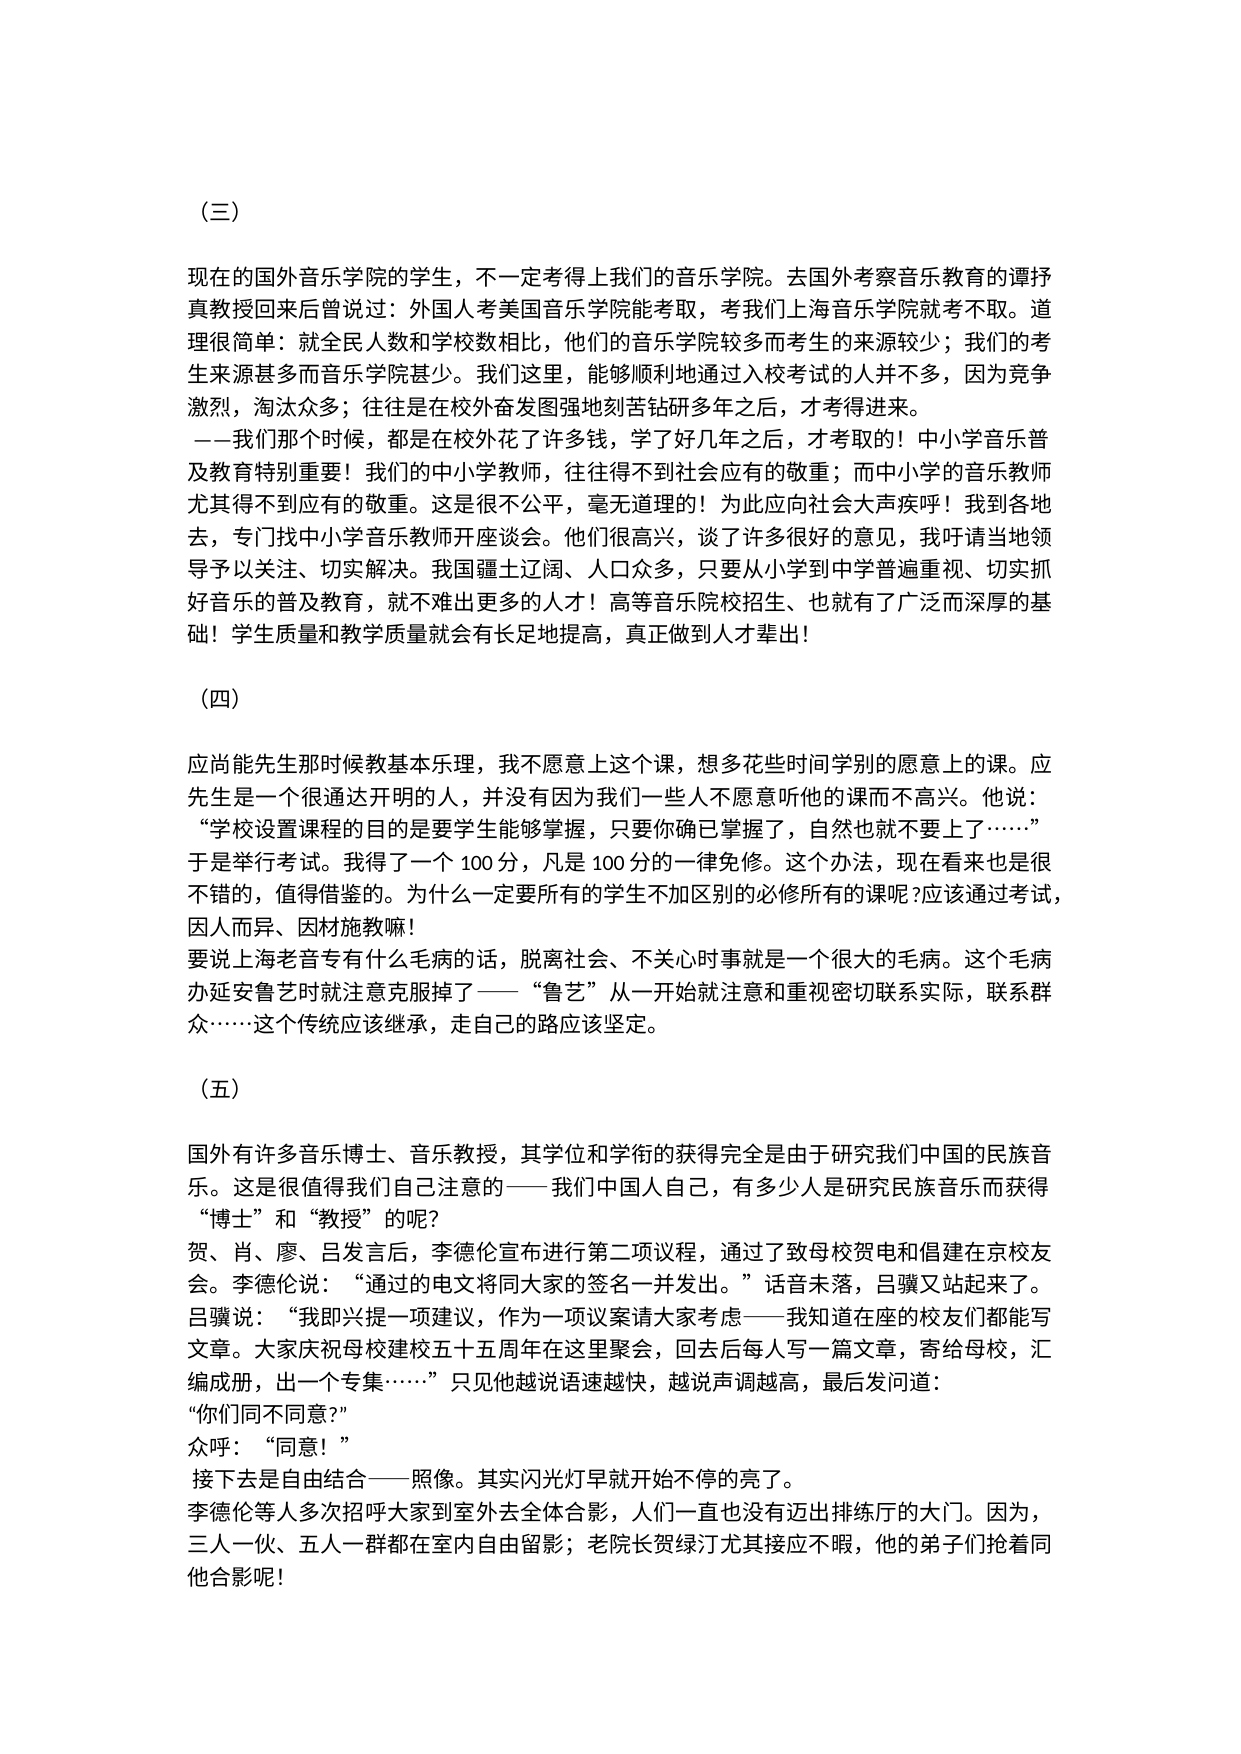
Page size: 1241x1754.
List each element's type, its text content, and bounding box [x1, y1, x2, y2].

text 国外有许多音乐博士、音乐教授，其学位和学衔的获得完全是由于研究我们中国的民族音乐。这是很值得我们自己注意的——我们中国人自己，有多少人是研究民族音乐而获得“博士”和“教授”的呢？ [187, 1137, 1053, 1234]
text 现在的国外音乐学院的学生，不一定考得上我们的音乐学院。去国外考察音乐教育的谭抒真教授回来后曾说过：外国人考美国音乐学院能考取，考我们上海音乐学院就考不取。道理很简单：就全民人数和学校数相比，他们的音乐学院较多而考生的来源较少；我们的考生来源甚多而音乐学院甚少。我们这里，能够顺利地通过入校考试的人并不多，因为竞争激烈，淘汰众多；往往是在校外奋发图强地刻苦钻研多年之后，才考得进来。 [187, 259, 1053, 422]
text （三） [187, 194, 1053, 227]
text ——我们那个时候，都是在校外花了许多钱，学了好几年之后，才考取的！中小学音乐普及教育特别重要！我们的中小学教师，往往得不到社会应有的敬重；而中小学的音乐教师，尤其得不到应有的敬重。这是很不公平，毫无道理的！为此应向社会大声疾呼！我到各地去，专门找中小学音乐教师开座谈会。他们很高兴，谈了许多很好的意见，我吁请当地领导予以关注、切实解决。我国疆土辽阔、人口众多，只要从小学到中学普遍重视、切实抓好音乐的普及教育，就不难出更多的人才！高等音乐院校招生、也就有了广泛而深厚的基础！学生质量和教学质量就会有长足地提高，真正做到人才辈出！ [187, 422, 1053, 649]
text （四） [187, 682, 1053, 714]
text “你们同不同意?” [187, 1397, 1053, 1429]
text 李德伦等人多次招呼大家到室外去全体合影，人们一直也没有迈出排练厅的大门。因为，三人一伙、五人一群都在室内自由留影；老院长贺绿汀尤其接应不暇，他的弟子们抢着同他合影呢！ [187, 1494, 1053, 1592]
text （五） [187, 1072, 1053, 1104]
text 众呼：“同意！” [187, 1429, 1053, 1462]
text 贺、肖、廖、吕发言后，李德伦宣布进行第二项议程，通过了致母校贺电和倡建在京校友会。李德伦说：“通过的电文将同大家的签名一并发出。”话音未落，吕骥又站起来了。吕骥说：“我即兴提一项建议，作为一项议案请大家考虑——我知道在座的校友们都能写文章。大家庆祝母校建校五十五周年在这里聚会，回去后每人写一篇文章，寄给母校，汇编成册，出一个专集……”只见他越说语速越快，越说声调越高，最后发问道： [187, 1234, 1053, 1397]
text 应尚能先生那时候教基本乐理，我不愿意上这个课，想多花些时间学别的愿意上的课。应先生是一个很通达开明的人，并没有因为我们一些人不愿意听他的课而不高兴。他说：“学校设置课程的目的是要学生能够掌握，只要你确已掌握了，自然也就不要上了……”于是举行考试。我得了一个100分，凡是100分的一律免修。这个办法，现在看来也是很不错的，值得借鉴的。为什么一定要所有的学生不加区别的必修所有的课呢?应该通过考试，因人而异、因材施教嘛！ [187, 747, 1053, 942]
text 接下去是自由结合——照像。其实闪光灯早就开始不停的亮了。 [187, 1462, 1053, 1494]
text 要说上海老音专有什么毛病的话，脱离社会、不关心时事就是一个很大的毛病。这个毛病，办延安鲁艺时就注意克服掉了——“鲁艺”从一开始就注意和重视密切联系实际，联系群众……这个传统应该继承，走自己的路应该坚定。 [187, 942, 1053, 1039]
